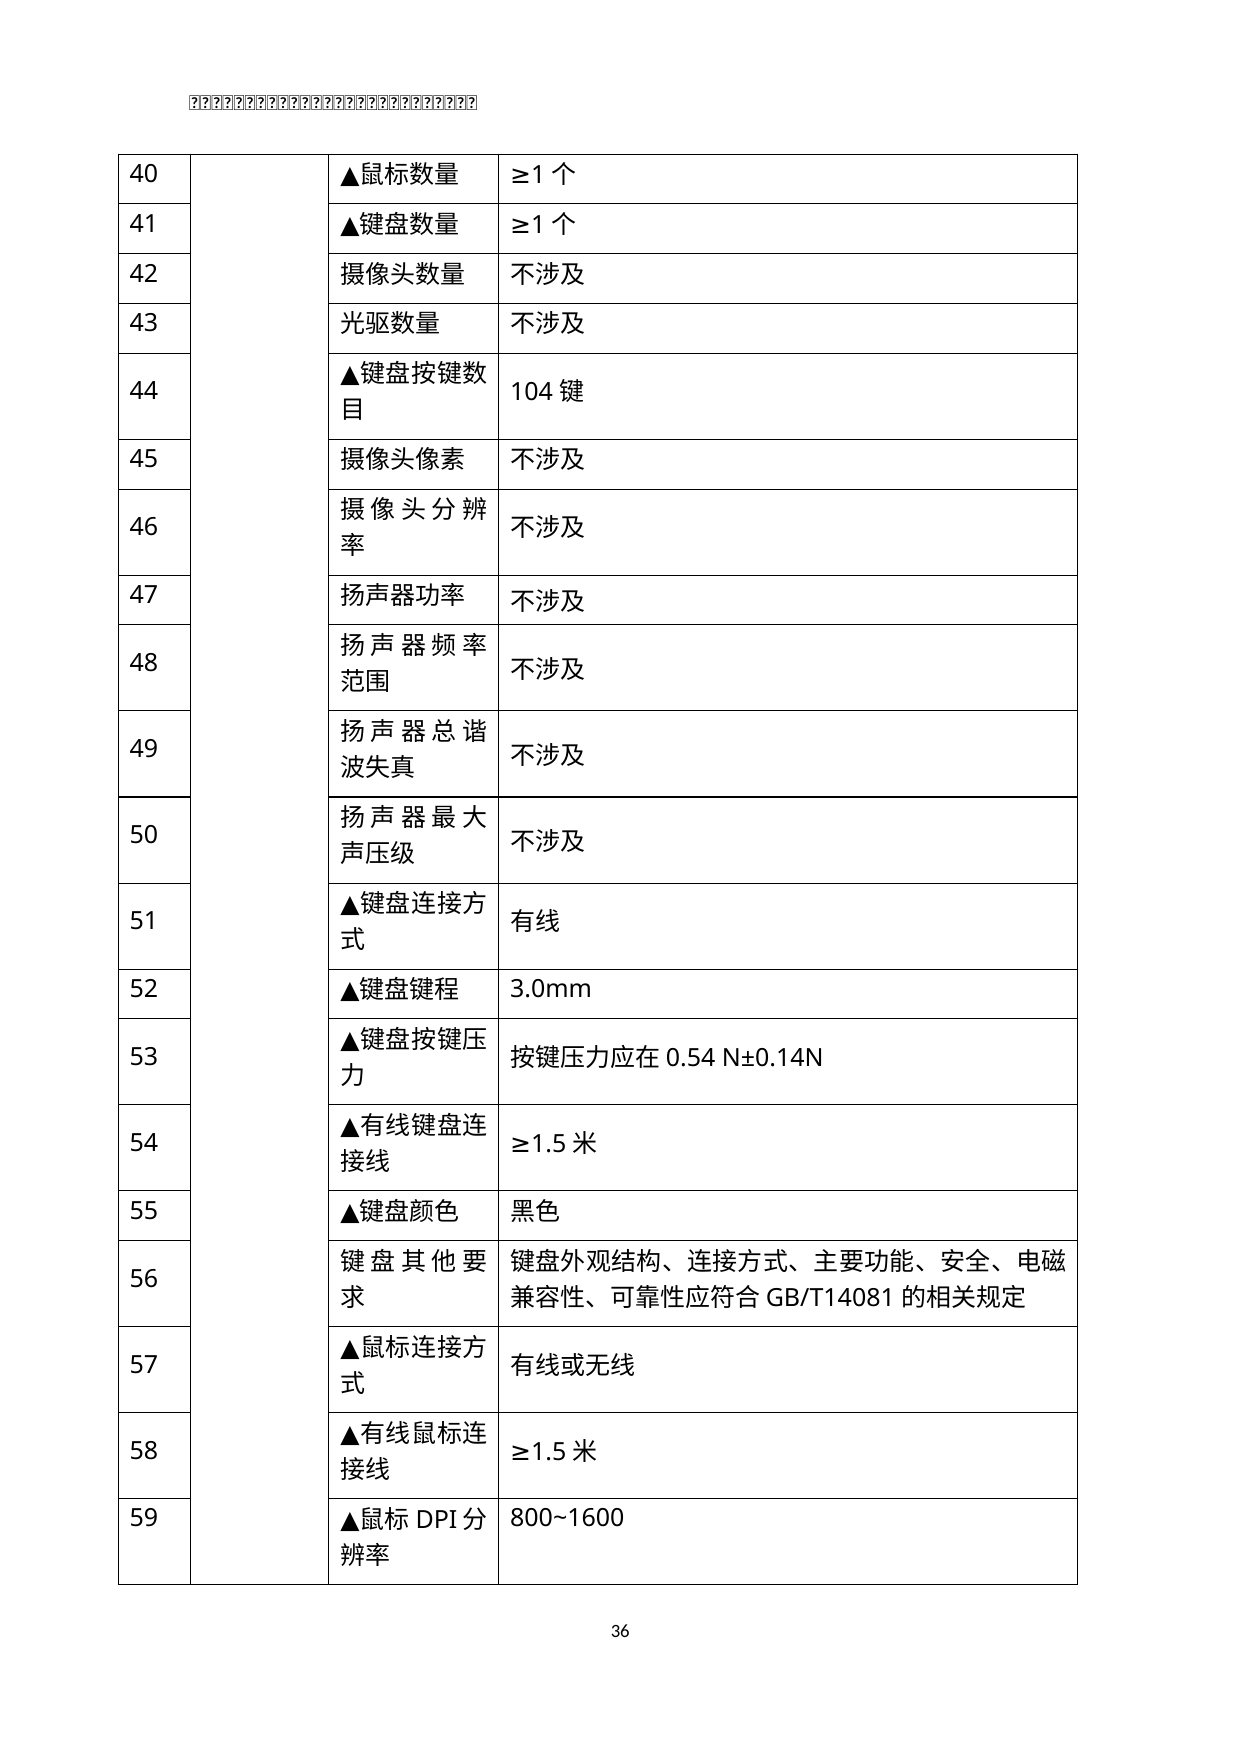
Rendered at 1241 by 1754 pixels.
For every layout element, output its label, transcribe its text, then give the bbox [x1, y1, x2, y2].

table_cell ▲键盘按键数目 [329, 354, 498, 439]
table_cell 45 [119, 440, 190, 488]
table_cell 键盘其他要求 [329, 1241, 498, 1326]
table_cell 键盘外观结构、连接方式、主要功能、安全、电磁兼容性、可靠性应符合 GB/T14081 的相关规定 [499, 1241, 1077, 1326]
table_cell ≥1 个 [499, 204, 1077, 253]
table_cell 57 [119, 1327, 190, 1412]
table_cell ▲键盘按键压力 [329, 1019, 498, 1104]
table_cell 摄像头数量 [329, 254, 498, 303]
table_cell 黑色 [499, 1191, 1077, 1240]
table_cell 按键压力应在 0.54 N±0.14N [499, 1019, 1077, 1104]
table_cell 有线或无线 [499, 1327, 1077, 1412]
table_cell ≥1 个 [499, 155, 1077, 203]
table_cell 有线 [499, 884, 1077, 968]
table_cell ▲鼠标连接方式 [329, 1327, 498, 1412]
table_cell 54 [119, 1105, 190, 1190]
table_cell 104 键 [499, 354, 1077, 439]
table_cell ▲键盘连接方式 [329, 884, 498, 968]
table_cell 不涉及 [499, 254, 1077, 303]
table_cell ≥1.5 米 [499, 1413, 1077, 1498]
table_cell ▲鼠标 DPI分辨率 [329, 1499, 498, 1584]
table_cell 3.0mm [499, 970, 1077, 1018]
table_cell 55 [119, 1191, 190, 1240]
table_cell 41 [119, 204, 190, 253]
table_cell 51 [119, 884, 190, 968]
table_cell 48 [119, 625, 190, 710]
table_cell 不涉及 [499, 490, 1077, 574]
table_cell 扬声器总谐波失真 [329, 711, 498, 796]
table_cell 扬声器最大声压级 [329, 798, 498, 882]
table_cell 43 [119, 304, 190, 353]
table_cell 59 [119, 1499, 190, 1584]
table_cell 不涉及 [499, 576, 1077, 624]
table_cell 光驱数量 [329, 304, 498, 353]
table_cell 扬声器频率范围 [329, 625, 498, 710]
table_cell 不涉及 [499, 440, 1077, 488]
table_cell ▲键盘颜色 [329, 1191, 498, 1240]
table_cell 53 [119, 1019, 190, 1104]
table_cell 47 [119, 576, 190, 624]
table_cell 不涉及 [499, 304, 1077, 353]
table_cell 52 [119, 970, 190, 1018]
table_cell 不涉及 [499, 625, 1077, 710]
table_cell ▲键盘数量 [329, 204, 498, 253]
table_cell ▲有线鼠标连接线 [329, 1413, 498, 1498]
table_cell 不涉及 [499, 711, 1077, 796]
table_cell ▲鼠标数量 [329, 155, 498, 203]
table_cell 44 [119, 354, 190, 439]
table_cell 49 [119, 711, 190, 796]
table_cell 42 [119, 254, 190, 303]
table_cell ▲有线键盘连接线 [329, 1105, 498, 1190]
table_cell ≥1.5 米 [499, 1105, 1077, 1190]
table_cell 不涉及 [499, 798, 1077, 882]
table_cell 50 [119, 798, 190, 882]
table_cell 扬声器功率 [329, 576, 498, 624]
table_cell 摄像头分辨率 [329, 490, 498, 574]
table_cell 摄像头像素 [329, 440, 498, 488]
table_cell 800~1600 [499, 1499, 1077, 1584]
table_cell 56 [119, 1241, 190, 1326]
table_cell 46 [119, 490, 190, 574]
table_cell 40 [119, 155, 190, 203]
table_cell ▲键盘键程 [329, 970, 498, 1018]
table_cell 58 [119, 1413, 190, 1498]
